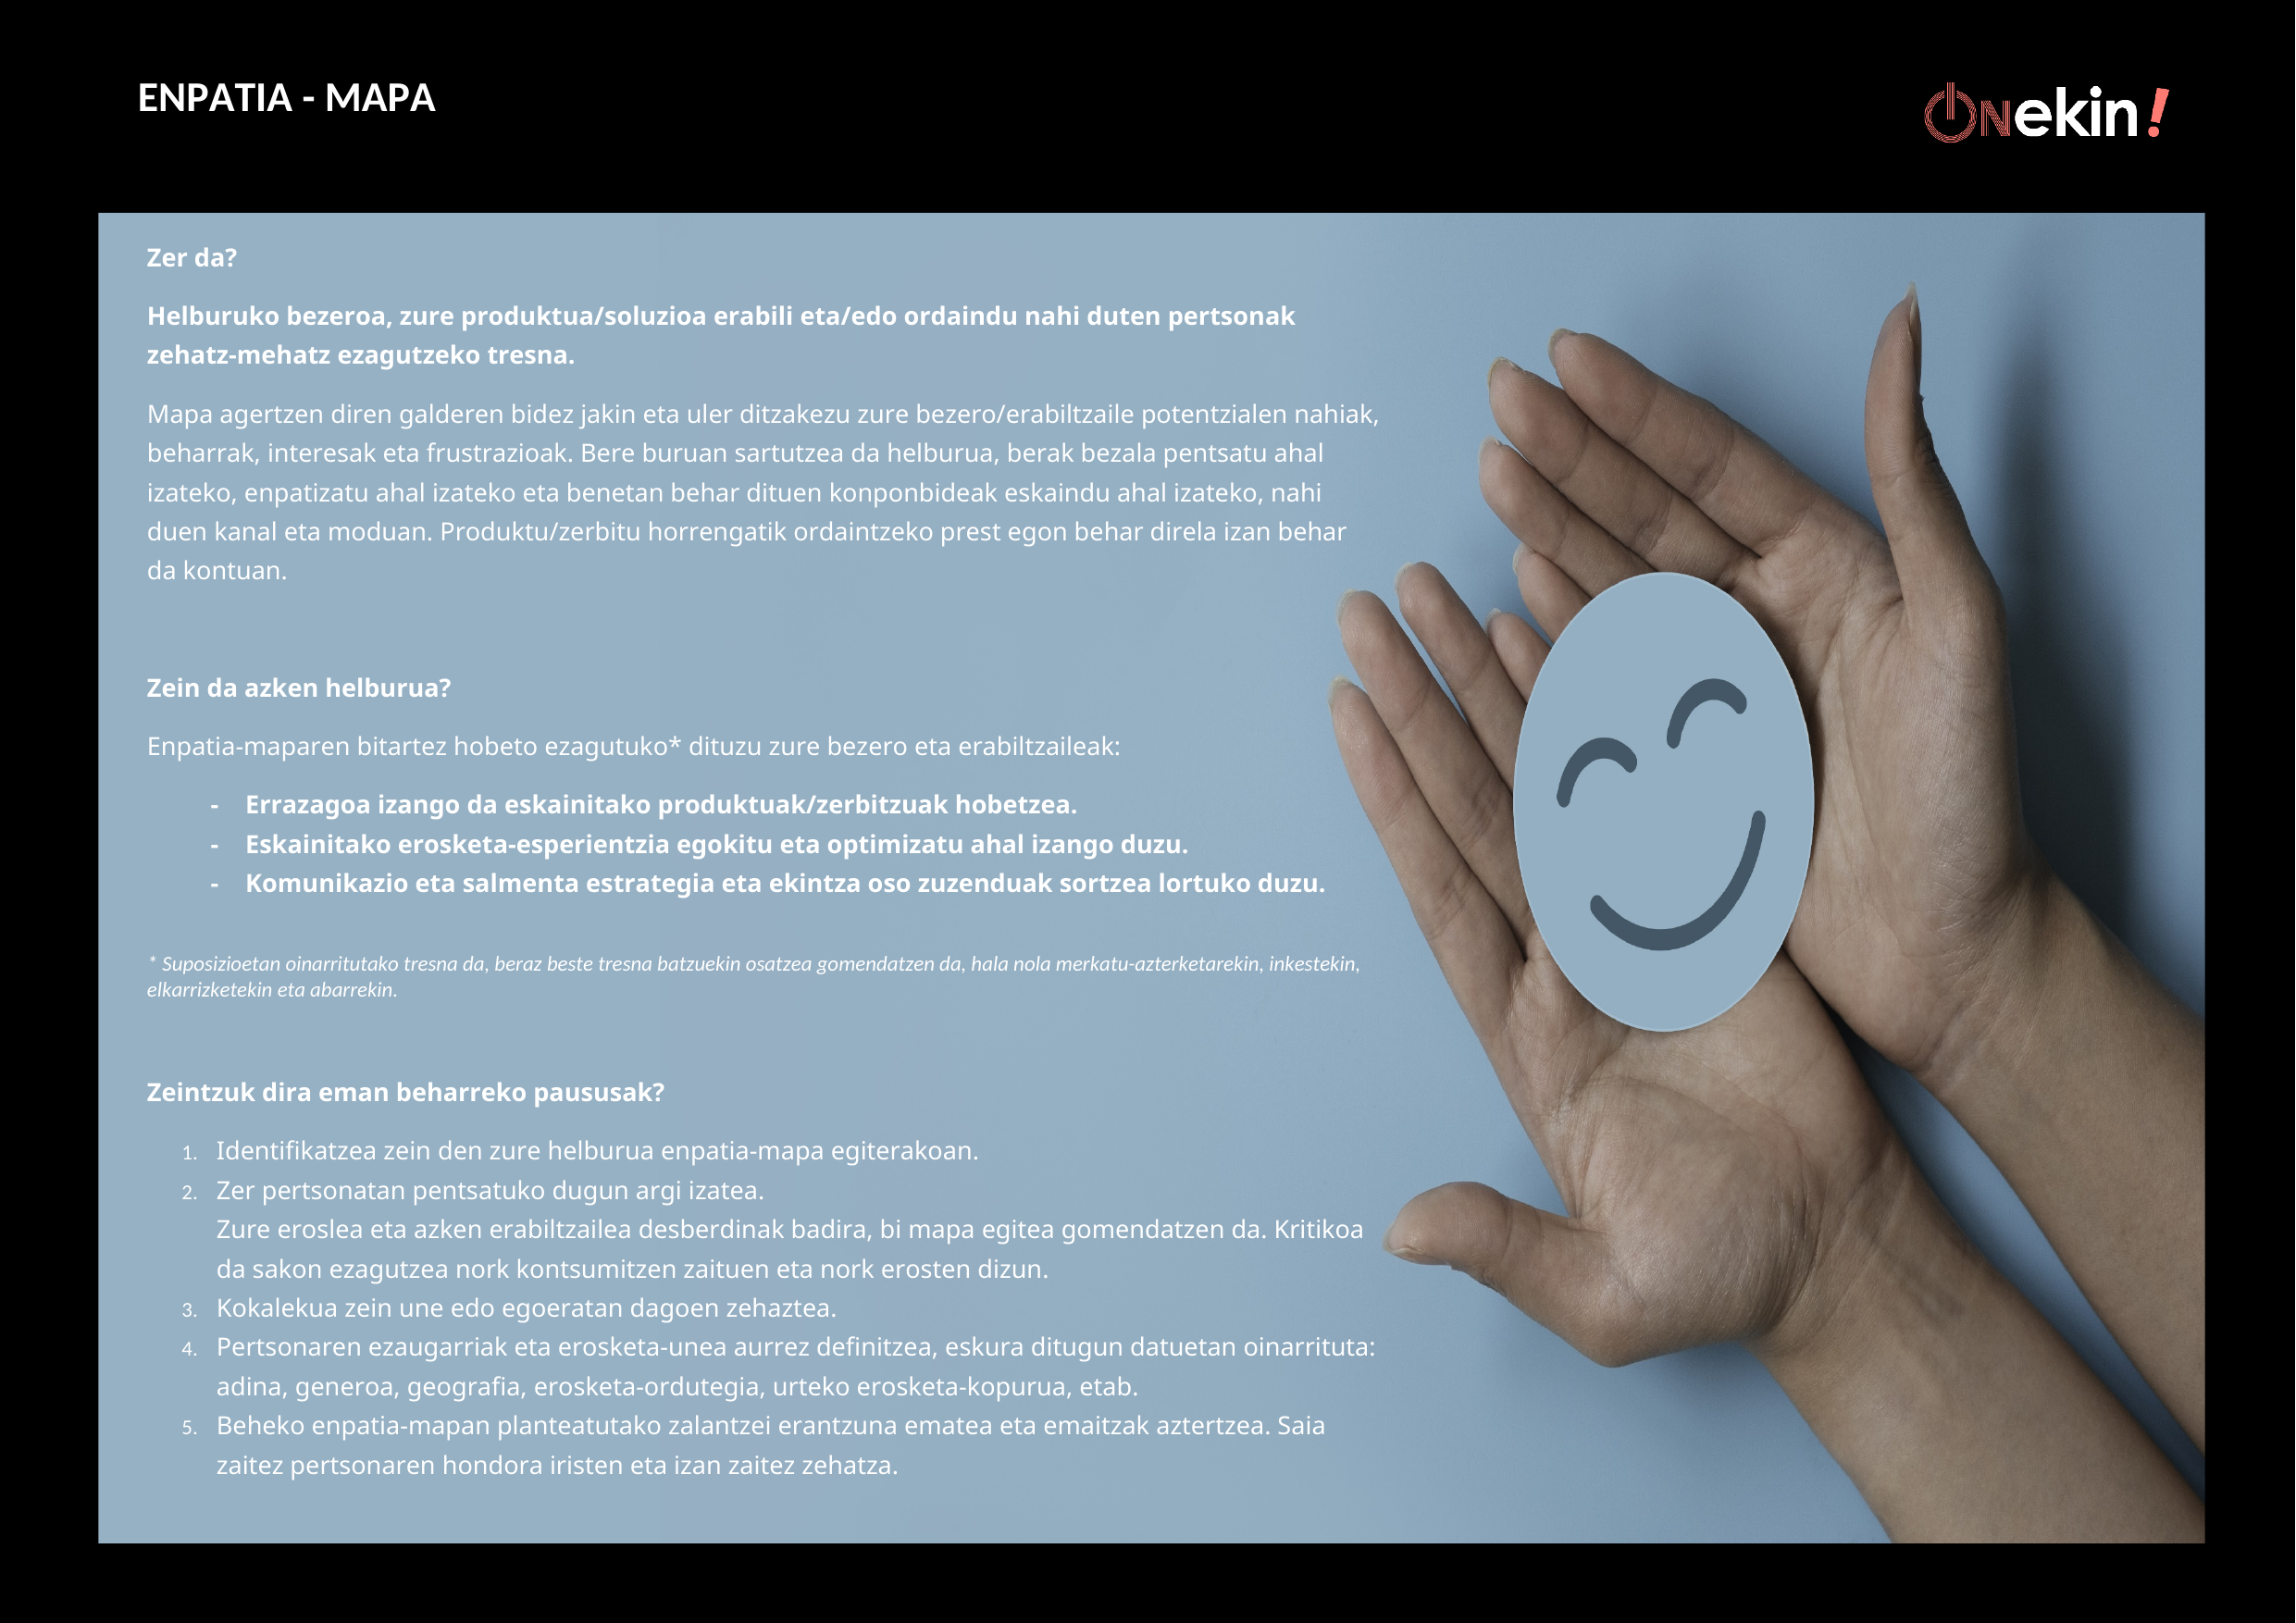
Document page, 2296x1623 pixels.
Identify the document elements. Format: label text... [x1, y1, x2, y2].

text ENPATIA - MAPA [69, 70, 2226, 122]
picture [98, 213, 2205, 1543]
picture [1901, 71, 2192, 149]
